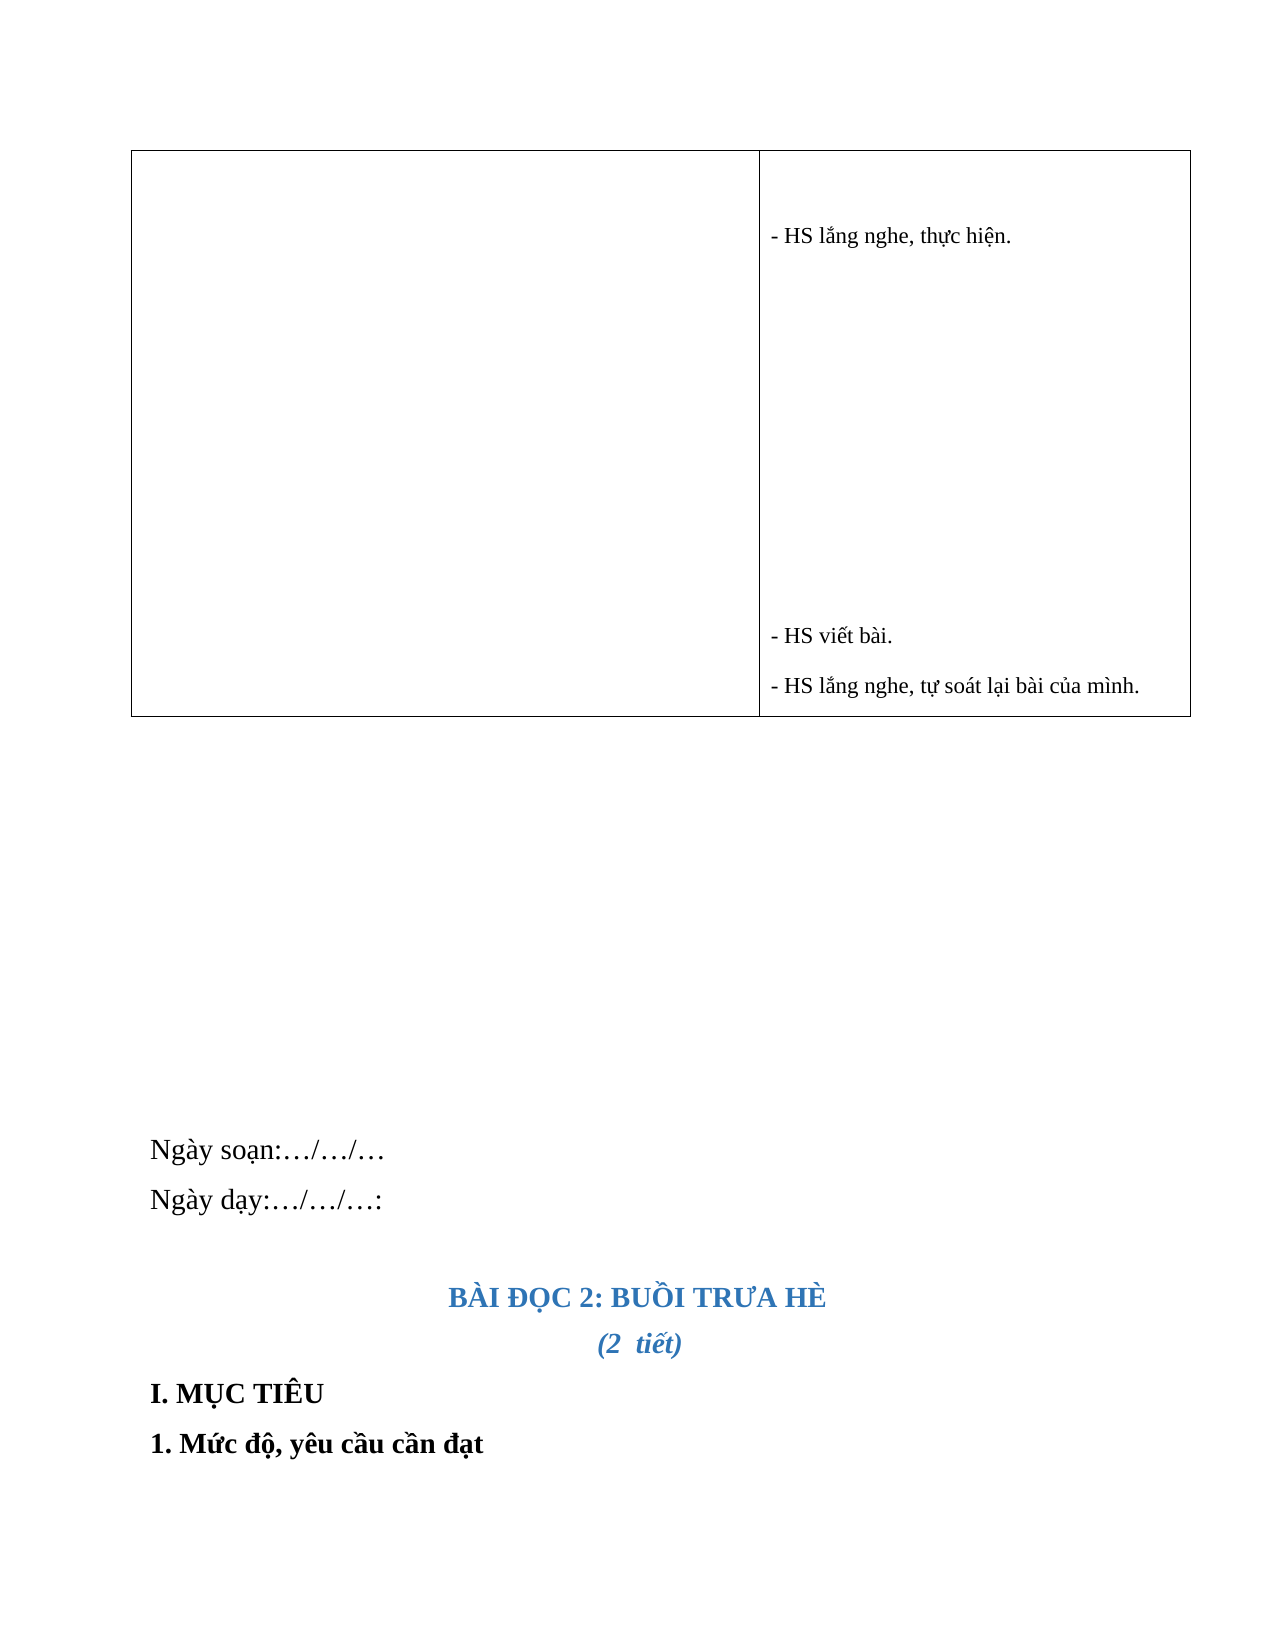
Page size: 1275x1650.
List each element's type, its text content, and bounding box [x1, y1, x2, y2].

text Ngày soạn:…/…/… [150, 1131, 1125, 1167]
subtitle (2 tiết) [150, 1327, 1125, 1360]
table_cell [760, 151, 1190, 716]
text 1. Mức độ, yêu cầu cần đạt [150, 1425, 1125, 1460]
text Ngày dạy:…/…/…: [150, 1181, 1125, 1217]
subtitle BÀI ĐỌC 2: BUỒI TRƯA HÈ [150, 1281, 1125, 1314]
text I. MỤC TIÊU [150, 1375, 1125, 1410]
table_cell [132, 151, 759, 716]
